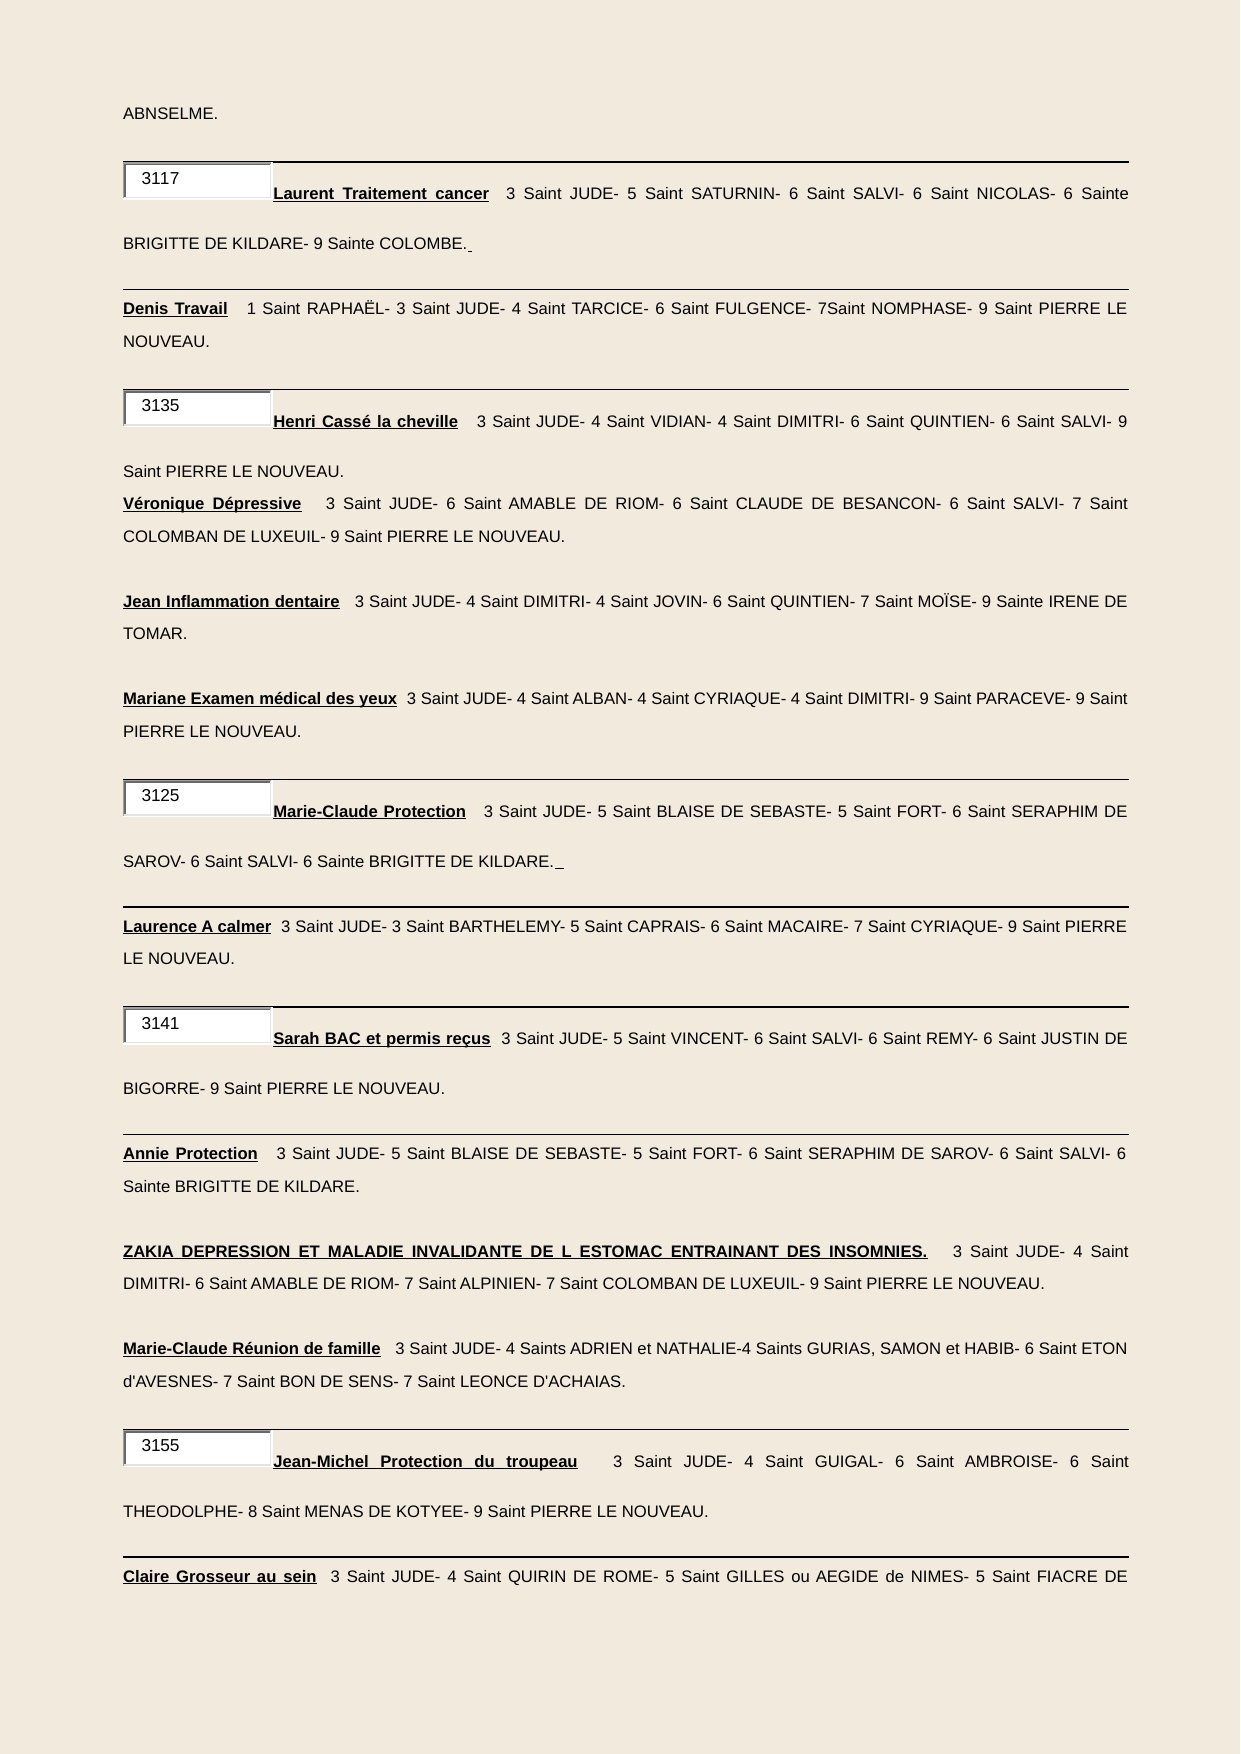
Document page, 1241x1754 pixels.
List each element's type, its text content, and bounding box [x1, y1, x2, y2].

text Denis Travail 1 Saint RAPHAËL- 3 Saint JUDE- 4 Saint TARCICE- 6 Saint FULGENCE- 7Saint NOMPHASE- 9 Saint PIERRE LE NOUVEAU. [123, 292, 1129, 357]
text Sarah BAC et permis reçus 3 Saint JUDE- 5 Saint VINCENT- 6 Saint SALVI- 6 Saint REMY- 6 Saint JUSTIN DE BIGORRE- 9 Saint PIERRE LE NOUVEAU. [123, 1008, 1129, 1105]
text Jean Inflammation dentaire 3 Saint JUDE- 4 Saint DIMITRI- 4 Saint JOVIN- 6 Saint QUINTIEN- 7 Saint MOÏSE- 9 Sainte IRENE DE TOMAR. [123, 585, 1129, 650]
text Véronique Dépressive 3 Saint JUDE- 6 Saint AMABLE DE RIOM- 6 Saint CLAUDE DE BESANCON- 6 Saint SALVI- 7 Saint COLOMBAN DE LUXEUIL- 9 Saint PIERRE LE NOUVEAU. [123, 487, 1129, 552]
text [123, 97, 1129, 130]
text Marie-Claude Réunion de famille 3 Saint JUDE- 4 Saints ADRIEN et NATHALIE-4 Saints GURIAS, SAMON et HABIB- 6 Saint ETON d'AVESNES- 7 Saint BON DE SENS- 7 Saint LEONCE D'ACHAIAS. [123, 1332, 1129, 1397]
text Henri Cassé la cheville 3 Saint JUDE- 4 Saint VIDIAN- 4 Saint DIMITRI- 6 Saint QUINTIEN- 6 Saint SALVI- 9 Saint PIERRE LE NOUVEAU. [123, 390, 1129, 487]
text ZAKIA DEPRESSION ET MALADIE INVALIDANTE DE L ESTOMAC ENTRAINANT DES INSOMNIES. 3 Saint JUDE- 4 Saint DIMITRI- 6 Saint AMABLE DE RIOM- 7 Saint ALPINIEN- 7 Saint COLOMBAN DE LUXEUIL- 9 Saint PIERRE LE NOUVEAU. [123, 1235, 1129, 1300]
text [123, 1560, 1129, 1592]
text Annie Protection 3 Saint JUDE- 5 Saint BLAISE DE SEBASTE- 5 Saint FORT- 6 Saint SERAPHIM DE SAROV- 6 Saint SALVI- 6 Sainte BRIGITTE DE KILDARE. [123, 1137, 1129, 1202]
text Mariane Examen médical des yeux 3 Saint JUDE- 4 Saint ALBAN- 4 Saint CYRIAQUE- 4 Saint DIMITRI- 9 Saint PARACEVE- 9 Saint PIERRE LE NOUVEAU. [123, 682, 1129, 747]
text Jean-Michel Protection du troupeau 3 Saint JUDE- 4 Saint GUIGAL- 6 Saint AMBROISE- 6 Saint THEODOLPHE- 8 Saint MENAS DE KOTYEE- 9 Saint PIERRE LE NOUVEAU. [123, 1430, 1129, 1527]
text Laurent Traitement cancer 3 Saint JUDE- 5 Saint SATURNIN- 6 Saint SALVI- 6 Saint NICOLAS- 6 Sainte BRIGITTE DE KILDARE- 9 Sainte COLOMBE. [123, 163, 1129, 260]
text Marie-Claude Protection 3 Saint JUDE- 5 Saint BLAISE DE SEBASTE- 5 Saint FORT- 6 Saint SERAPHIM DE SAROV- 6 Saint SALVI- 6 Sainte BRIGITTE DE KILDARE. [123, 780, 1129, 877]
text Laurence A calmer 3 Saint JUDE- 3 Saint BARTHELEMY- 5 Saint CAPRAIS- 6 Saint MACAIRE- 7 Saint CYRIAQUE- 9 Saint PIERRE LE NOUVEAU. [123, 910, 1129, 975]
